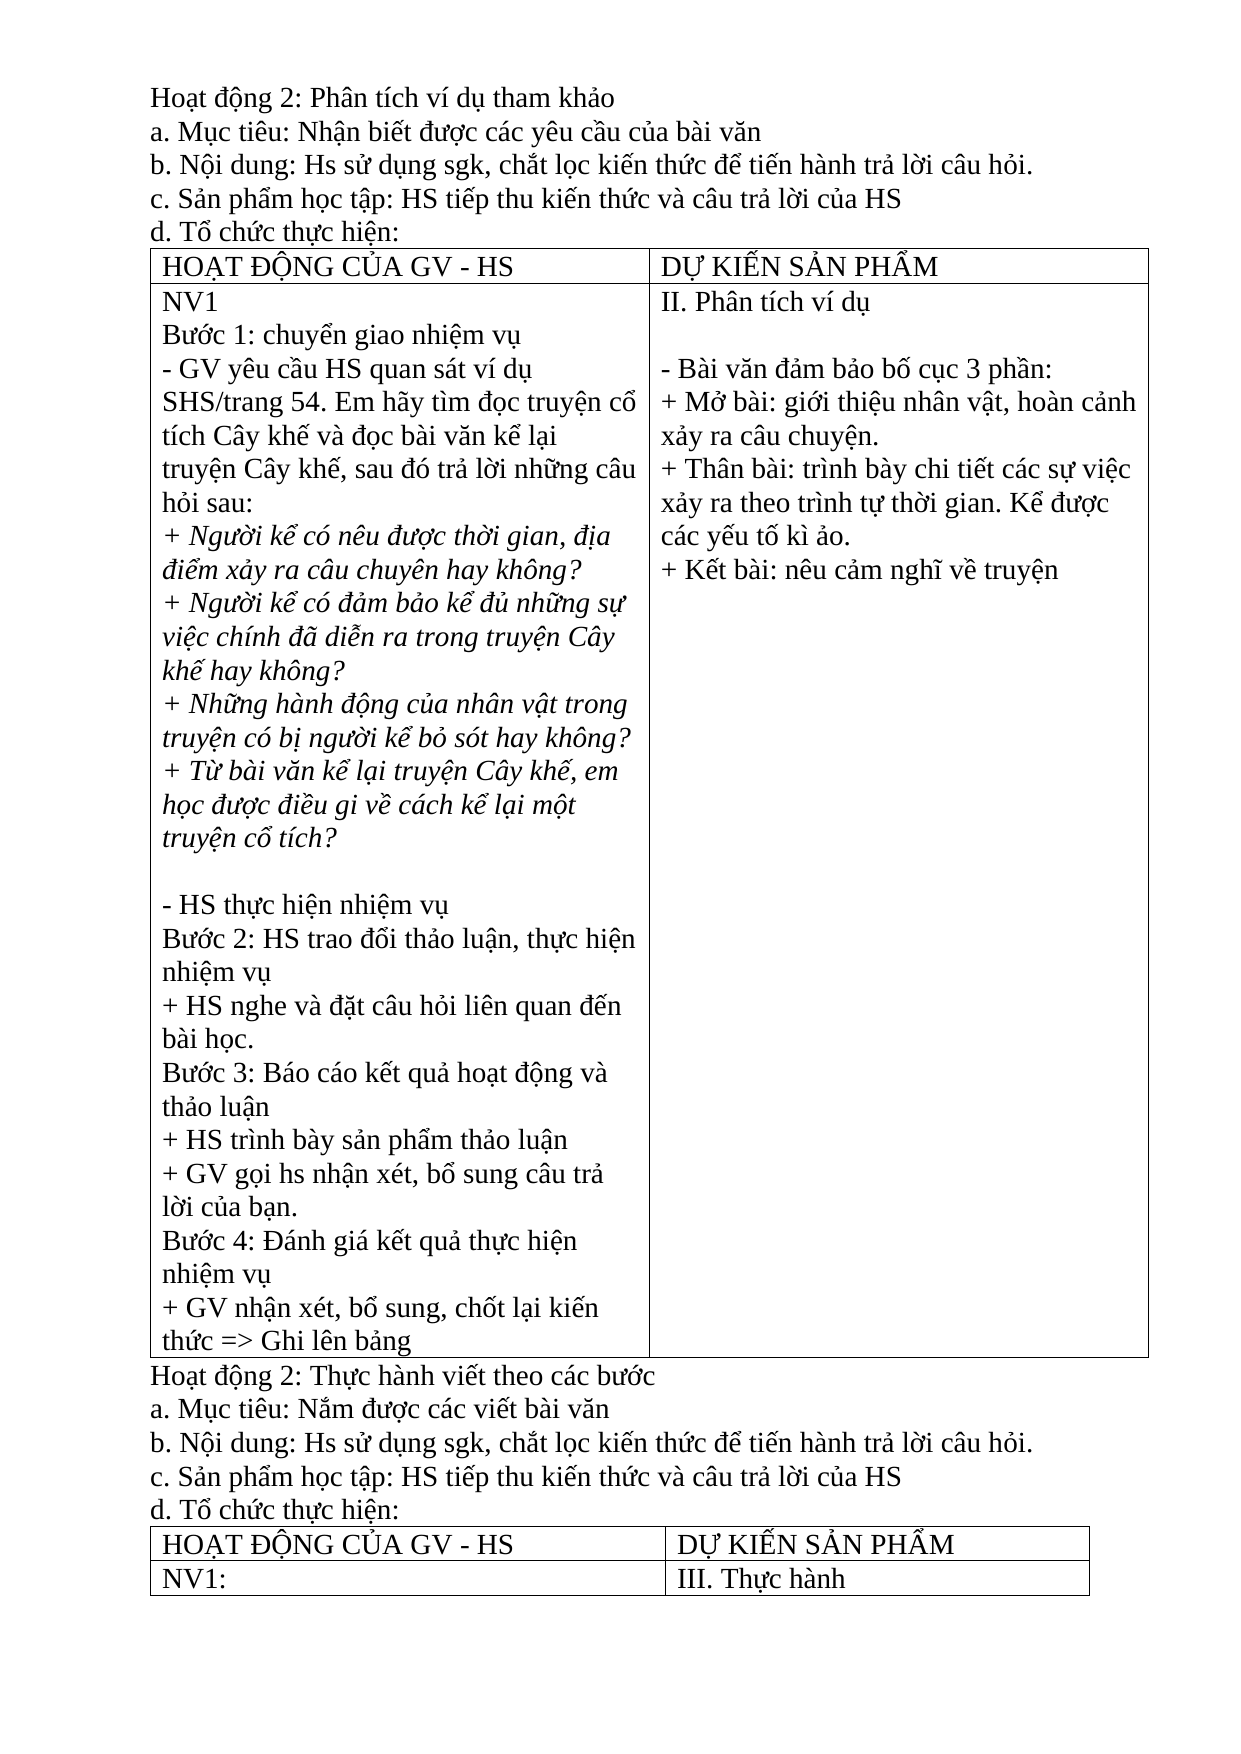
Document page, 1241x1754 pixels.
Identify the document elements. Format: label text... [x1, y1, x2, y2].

table_header HOẠT ĐỘNG CỦA GV - HS [151, 249, 649, 283]
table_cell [151, 1561, 665, 1595]
text a. Mục tiêu: Nhận biết được các yêu cầu của bài văn [150, 114, 1172, 147]
text b. Nội dung: Hs sử dụng sgk, chắt lọc kiến thức để tiến hành trả lời câu hỏi. [150, 147, 1172, 181]
text b. Nội dung: Hs sử dụng sgk, chắt lọc kiến thức để tiến hành trả lời câu hỏi. [150, 1425, 1172, 1459]
text d. Tổ chức thực hiện: [150, 214, 1172, 248]
text Hoạt động 2: Phân tích ví dụ tham khảo [150, 80, 1172, 114]
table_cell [666, 1561, 1089, 1595]
text c. Sản phẩm học tập: HS tiếp thu kiến thức và câu trả lời của HS [150, 181, 1172, 214]
table_header DỰ KIẾN SẢN PHẨM [666, 1527, 1089, 1560]
text Hoạt động 2: Thực hành viết theo các bước [150, 1358, 1172, 1392]
table_header DỰ KIẾN SẢN PHẨM [650, 249, 1148, 283]
text c. Sản phẩm học tập: HS tiếp thu kiến thức và câu trả lời của HS [150, 1459, 1172, 1492]
text a. Mục tiêu: Nắm được các viết bài văn [150, 1392, 1172, 1425]
table_header HOẠT ĐỘNG CỦA GV - HS [151, 1527, 665, 1560]
table_cell NV1 Bước 1: chuyển giao nhiệm vụ - GV yêu cầu HS quan sát ví dụ SHS/trang 54. Em hãy tìm đọc truyện cổ tích Cây khế và đọc bài văn kể lại truyện Cây khế, sau đó trả lời những câu hỏi sau: + Người kể có nêu được thời gian, địa điểm xảy ra câu chuyên hay không? + Người kể có đảm bảo kể đủ những sự việc chính đã diễn ra trong truyện Cây khế hay không? + Những hành động của nhân vật trong truyện có bị người kể bỏ sót hay không? + Từ bài văn kể lại truyện Cây khế, em học được điều gi về cách kể lại một truyện cổ tích? - HS thực hiện nhiệm vụ Bước 2: HS trao đổi thảo luận, thực hiện nhiệm vụ + HS nghe và đặt câu hỏi liên quan đến bài học. Bước 3: Báo cáo kết quả hoạt động và thảo luận + HS trình bày sản phẩm thảo luận + GV gọi hs nhận xét, bổ sung câu trả lời của bạn. Bước 4: Đánh giá kết quả thực hiện nhiệm vụ + GV nhận xét, bổ sung, chốt lại kiến thức => Ghi lên bảng [151, 284, 649, 1357]
table_cell II. Phân tích ví dụ - Bài văn đảm bảo bố cục 3 phần: + Mở bài: giới thiệu nhân vật, hoàn cảnh xảy ra câu chuyện. + Thân bài: trình bày chi tiết các sự việc xảy ra theo trình tự thời gian. Kể được các yếu tố kì ảo. + Kết bài: nêu cảm nghĩ về truyện [650, 284, 1148, 1357]
text d. Tổ chức thực hiện: [150, 1492, 1172, 1526]
